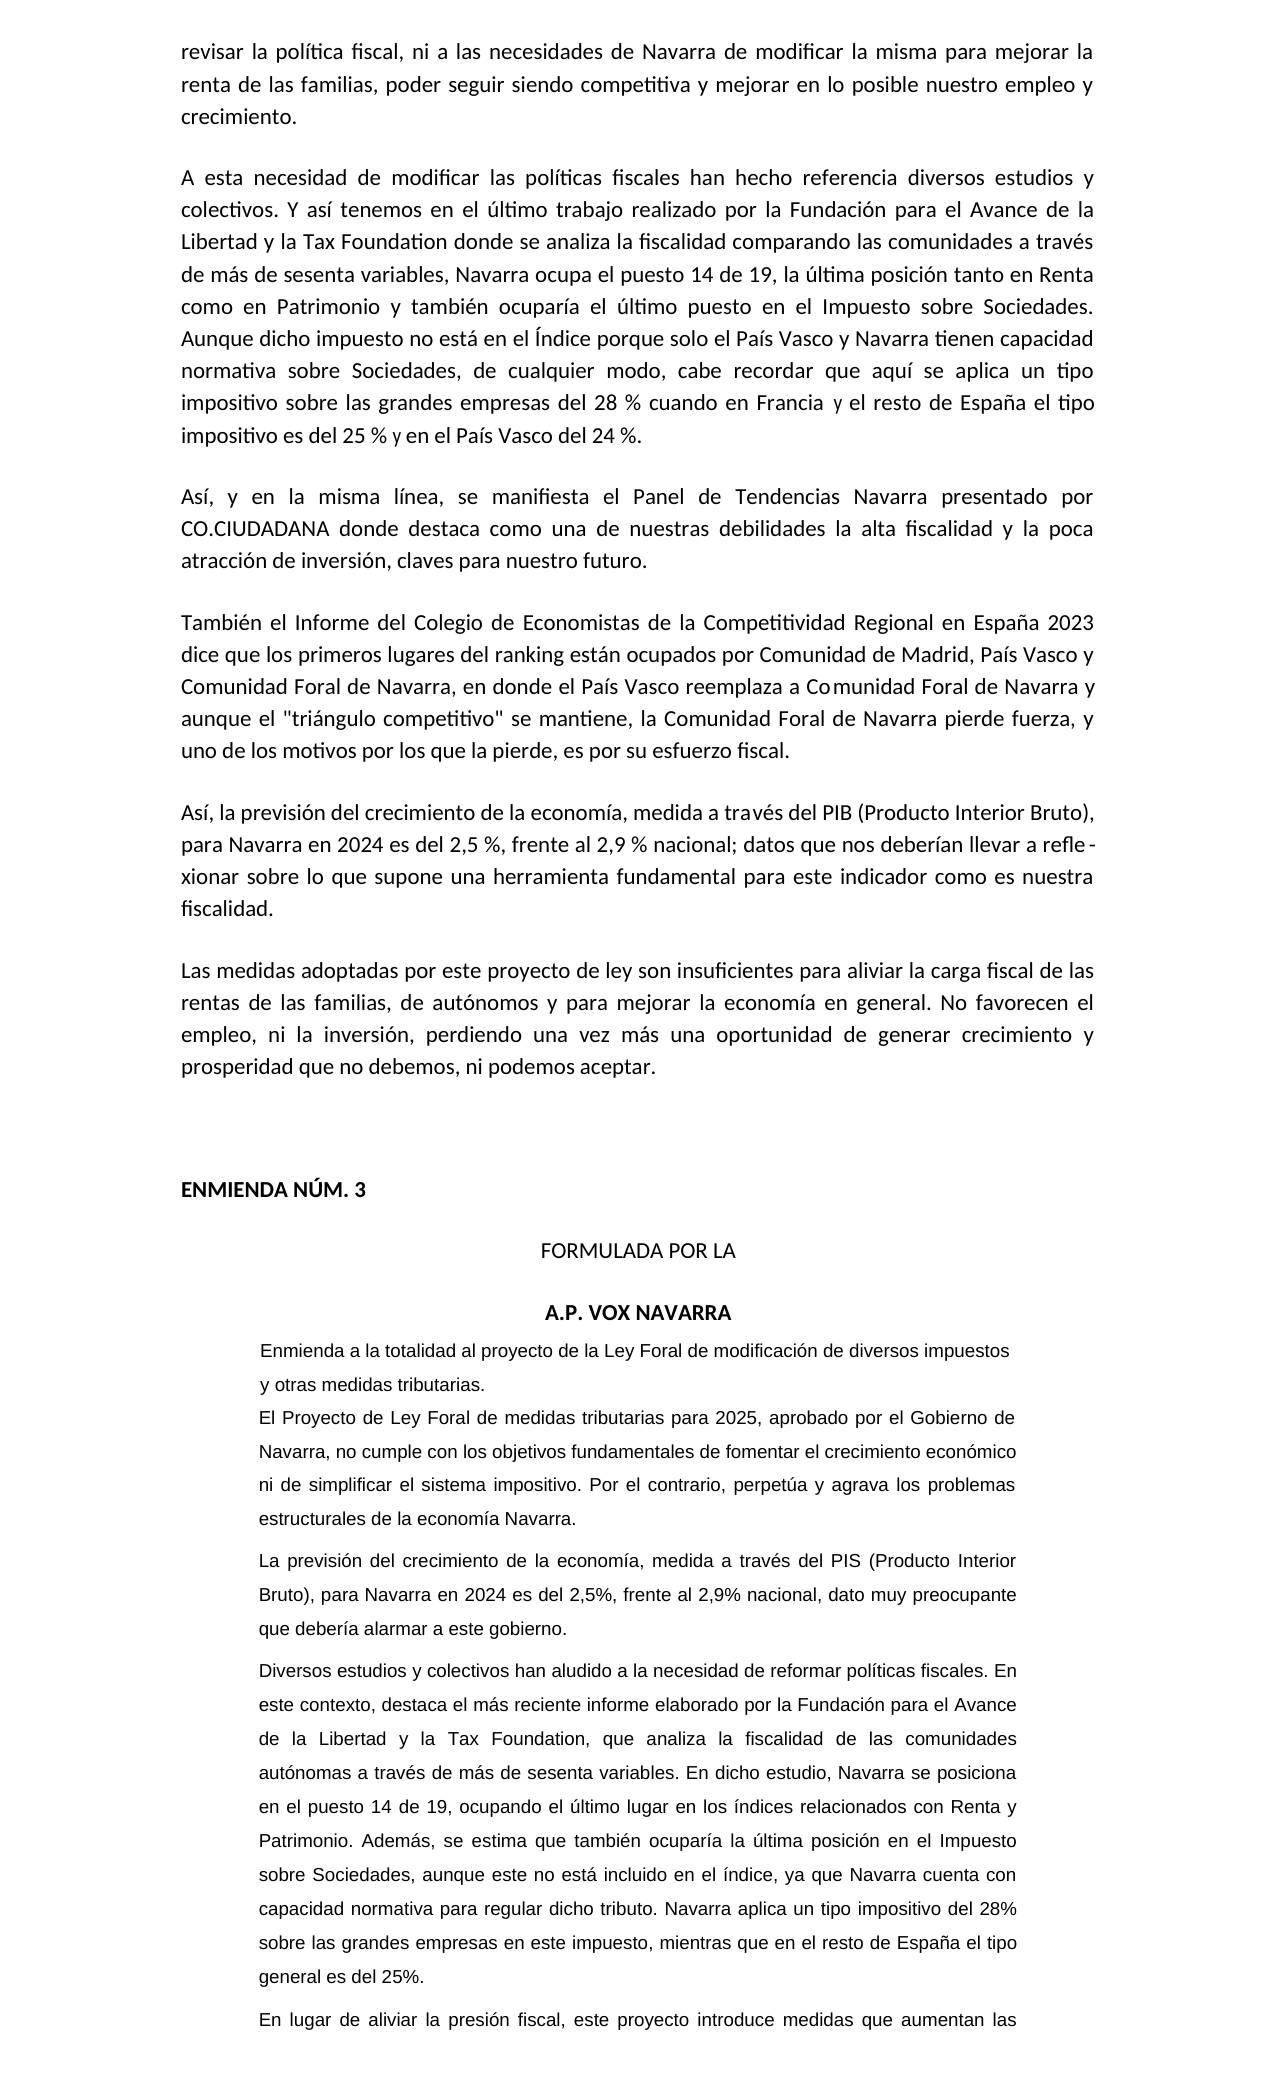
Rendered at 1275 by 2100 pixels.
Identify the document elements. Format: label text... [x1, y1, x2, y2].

text Las medidas adoptadas por este proyecto de ley son insuficientes para aliviar la carga fiscal de las rentas de las familias, de autónomos y para mejorar la economía en general. No favorecen el empleo, ni la inversión, perdiendo una vez más una oportunidad de generar crecimiento y prosperidad que no debemos, ni podemos aceptar. [181, 956, 1096, 1080]
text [181, 37, 1096, 130]
text A esta necesidad de modificar las políticas fiscales han hecho referencia diversos estudios y colectivos. Y así tenemos en el último trabajo realizado por la Fundación para el Avance de la Libertad y la Tax Foundation donde se analiza la fiscalidad comparando las comunidades a través de más de sesenta variables, Navarra ocupa el puesto 14 de 19, la última posición tanto en Renta como en Patrimonio y también ocuparía el último puesto en el Impuesto sobre Sociedades. Aunque dicho impuesto no está en el Índice porque solo el País Vasco y Navarra tienen capacidad normativa sobre Sociedades, de cualquier modo, cabe recordar que aquí se aplica un tipo impositivo sobre las grandes empresas del 28 % cuando en Francia y el resto de España el tipo impositivo es del 25 % y en el País Vasco del 24 %. [181, 163, 1096, 449]
text El Proyecto de Ley Foral de medidas tributarias para 2025, aprobado por el Gobierno de Navarra, no cumple con los objetivos fundamentales de fomentar el crecimiento económico ni de simplificar el sistema impositivo. Por el contrario, perpetúa y agrava los problemas estructurales de la economía Navarra. [258, 1398, 1017, 1532]
text Diversos estudios y colectivos han aludido a la necesidad de reformar políticas fiscales. En este contexto, destaca el más reciente informe elaborado por la Fundación para el Avance de la Libertad y la Tax Foundation, que analiza la fiscalidad de las comunidades autónomas a través de más de sesenta variables. En dicho estudio, Navarra se posiciona en el puesto 14 de 19, ocupando el último lugar en los índices relacionados con Renta y Patrimonio. Además, se estima que también ocuparía la última posición en el Impuesto sobre Sociedades, aunque este no está incluido en el índice, ya que Navarra cuenta con capacidad normativa para regular dicho tributo. Navarra aplica un tipo impositivo del 28% sobre las grandes empresas en este impuesto, mientras que en el resto de España el tipo general es del 25%. [258, 1651, 1017, 1990]
text También el Informe del Colegio de Economistas de la Competitividad Regional en España 2023 dice que los primeros lugares del ranking están ocupados por Comunidad de Madrid, País Vasco y Comunidad Foral de Navarra, en donde el País Vasco reemplaza a Comunidad Foral de Navarra y aunque el "triángulo competitivo" se mantiene, la Comunidad Foral de Navarra pierde fuerza, y uno de los motivos por los que la pierde, es por su esfuerzo fiscal. [181, 608, 1096, 764]
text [258, 1999, 1017, 2033]
text FORMULADA POR LA [181, 1236, 1096, 1264]
text ENMIENDA NÚM. 3 [181, 1175, 1096, 1203]
text Enmienda a la totalidad al proyecto de la Ley Foral de modificación de diversos impuestos y otras medidas tributarias. [260, 1330, 1017, 1398]
text Así, la previsión del crecimiento de la economía, medida a través del PIB (Producto Interior Bruto), para Navarra en 2024 es del 2,5 %, frente al 2,9 % nacional; datos que nos deberían llevar a reflexionar sobre lo que supone una herramienta fundamental para este indicador como es nuestra fiscalidad. [181, 798, 1096, 922]
text Así, y en la misma línea, se manifiesta el Panel de Tendencias Navarra presentado por CO.CIUDADANA donde destaca como una de nuestras debilidades la alta fiscalidad y la poca atracción de inversión, claves para nuestro futuro. [181, 482, 1096, 574]
text A.P. VOX NAVARRA [181, 1298, 1096, 1326]
text La previsión del crecimiento de la economía, medida a través del PIS (Producto Interior Bruto), para Navarra en 2024 es del 2,5%, frente al 2,9% nacional, dato muy preocupante que debería alarmar a este gobierno. [258, 1541, 1017, 1642]
